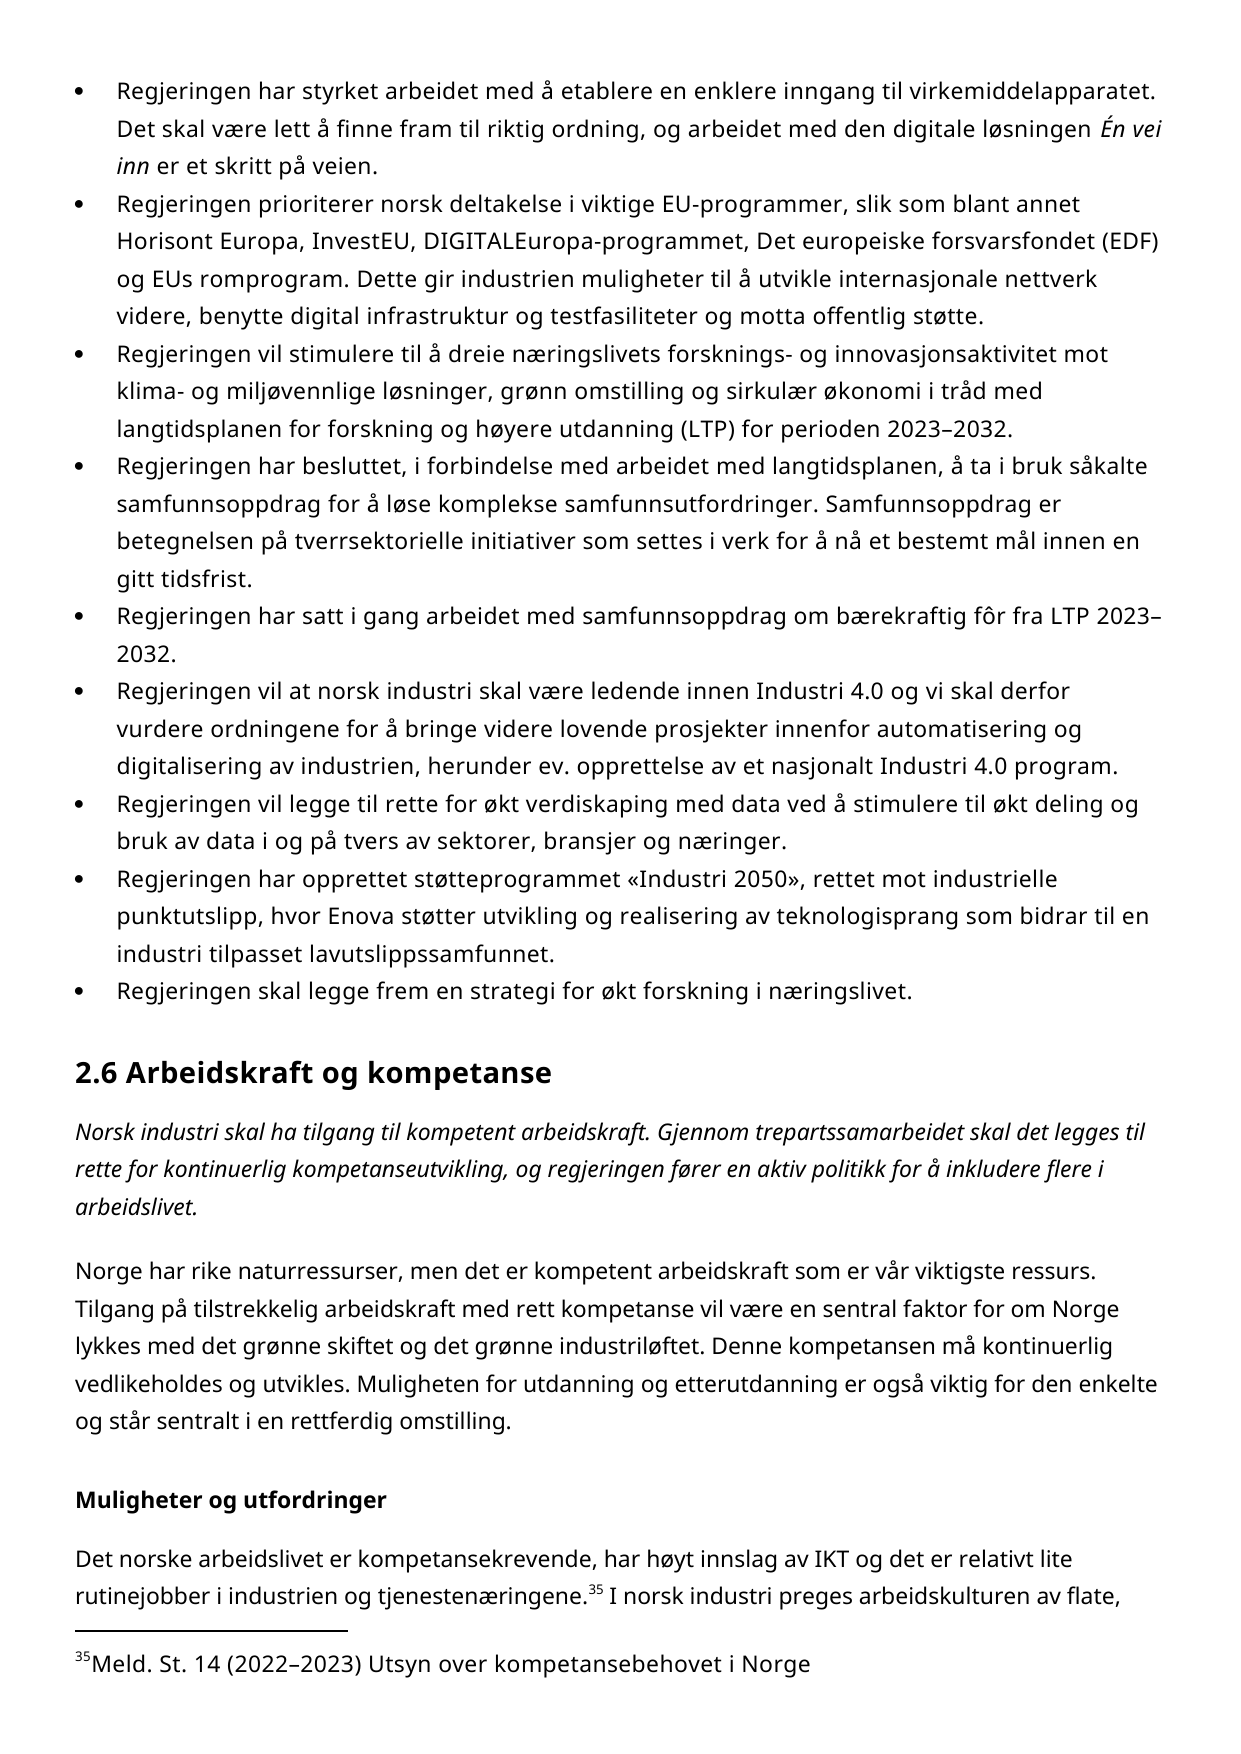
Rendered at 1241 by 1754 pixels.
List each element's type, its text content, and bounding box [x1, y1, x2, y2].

list Regjeringen har satt i gang arbeidet med samfunnsoppdrag om bærekraftig fôr fra LTP 2023–2032. [75, 600, 1165, 669]
list Regjeringen har besluttet, i forbindelse med arbeidet med langtidsplanen, å ta i bruk såkalte samfunnsoppdrag for å løse komplekse samfunnsutfordringer. Samfunnsoppdrag er betegnelsen på tverrsektorielle initiativer som settes i verk for å nå et bestemt mål innen en gitt tidsfrist. [75, 450, 1165, 594]
list Regjeringen vil at norsk industri skal være ledende innen Industri 4.0 og vi skal derfor vurdere ordningene for å bringe videre lovende prosjekter innenfor automatisering og digitalisering av industrien, herunder ev. opprettelse av et nasjonalt Industri 4.0 program. [75, 675, 1165, 781]
text Muligheter og utfordringer [75, 1484, 1165, 1516]
text 2.6 Arbeidskraft og kompetanse [75, 1052, 1165, 1092]
list Regjeringen vil legge til rette for økt verdiskaping med data ved å stimulere til økt deling og bruk av data i og på tvers av sektorer, bransjer og næringer. [75, 787, 1165, 856]
list Regjeringen skal legge frem en strategi for økt forskning i næringslivet. [75, 975, 1165, 1006]
list Regjeringen har opprettet støtteprogrammet «Industri 2050», rettet mot industrielle punktutslipp, hvor Enova støtter utvikling og realisering av teknologisprang som bidrar til en industri tilpasset lavutslippssamfunnet. [75, 862, 1165, 969]
text Norsk industri skal ha tilgang til kompetent arbeidskraft. Gjennom trepartssamarbeidet skal det legges til rette for kontinuerlig kompetanseutvikling, og regjeringen fører en aktiv politikk for å inkludere flere i arbeidslivet. [75, 1116, 1165, 1222]
list Regjeringen prioriterer norsk deltakelse i viktige EU-programmer, slik som blant annet Horisont Europa, InvestEU, DIGITALEuropa-programmet, Det europeiske forsvarsfondet (EDF) og EUs romprogram. Dette gir industrien muligheter til å utvikle internasjonale nettverk videre, benytte digital infrastruktur og testfasiliteter og motta offentlig støtte. [75, 187, 1165, 331]
list Regjeringen har styrket arbeidet med å etablere en enklere inngang til virkemiddelapparatet. Det skal være lett å finne fram til riktig ordning, og arbeidet med den digitale løsningen Én vei inn er et skritt på veien. [75, 75, 1165, 181]
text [75, 1543, 1165, 1612]
text Norge har rike naturressurser, men det er kompetent arbeidskraft som er vår viktigste ressurs. Tilgang på tilstrekkelig arbeidskraft med rett kompetanse vil være en sentral faktor for om Norge lykkes med det grønne skiftet og det grønne industriløftet. Denne kompetansen må kontinuerlig vedlikeholdes og utvikles. Muligheten for utdanning og etterutdanning er også viktig for den enkelte og står sentralt i en rettferdig omstilling. [75, 1255, 1165, 1437]
list Regjeringen vil stimulere til å dreie næringslivets forsknings- og innovasjonsaktivitet mot klima- og miljøvennlige løsninger, grønn omstilling og sirkulær økonomi i tråd med langtidsplanen for forskning og høyere utdanning (LTP) for perioden 2023–2032. [75, 337, 1165, 444]
